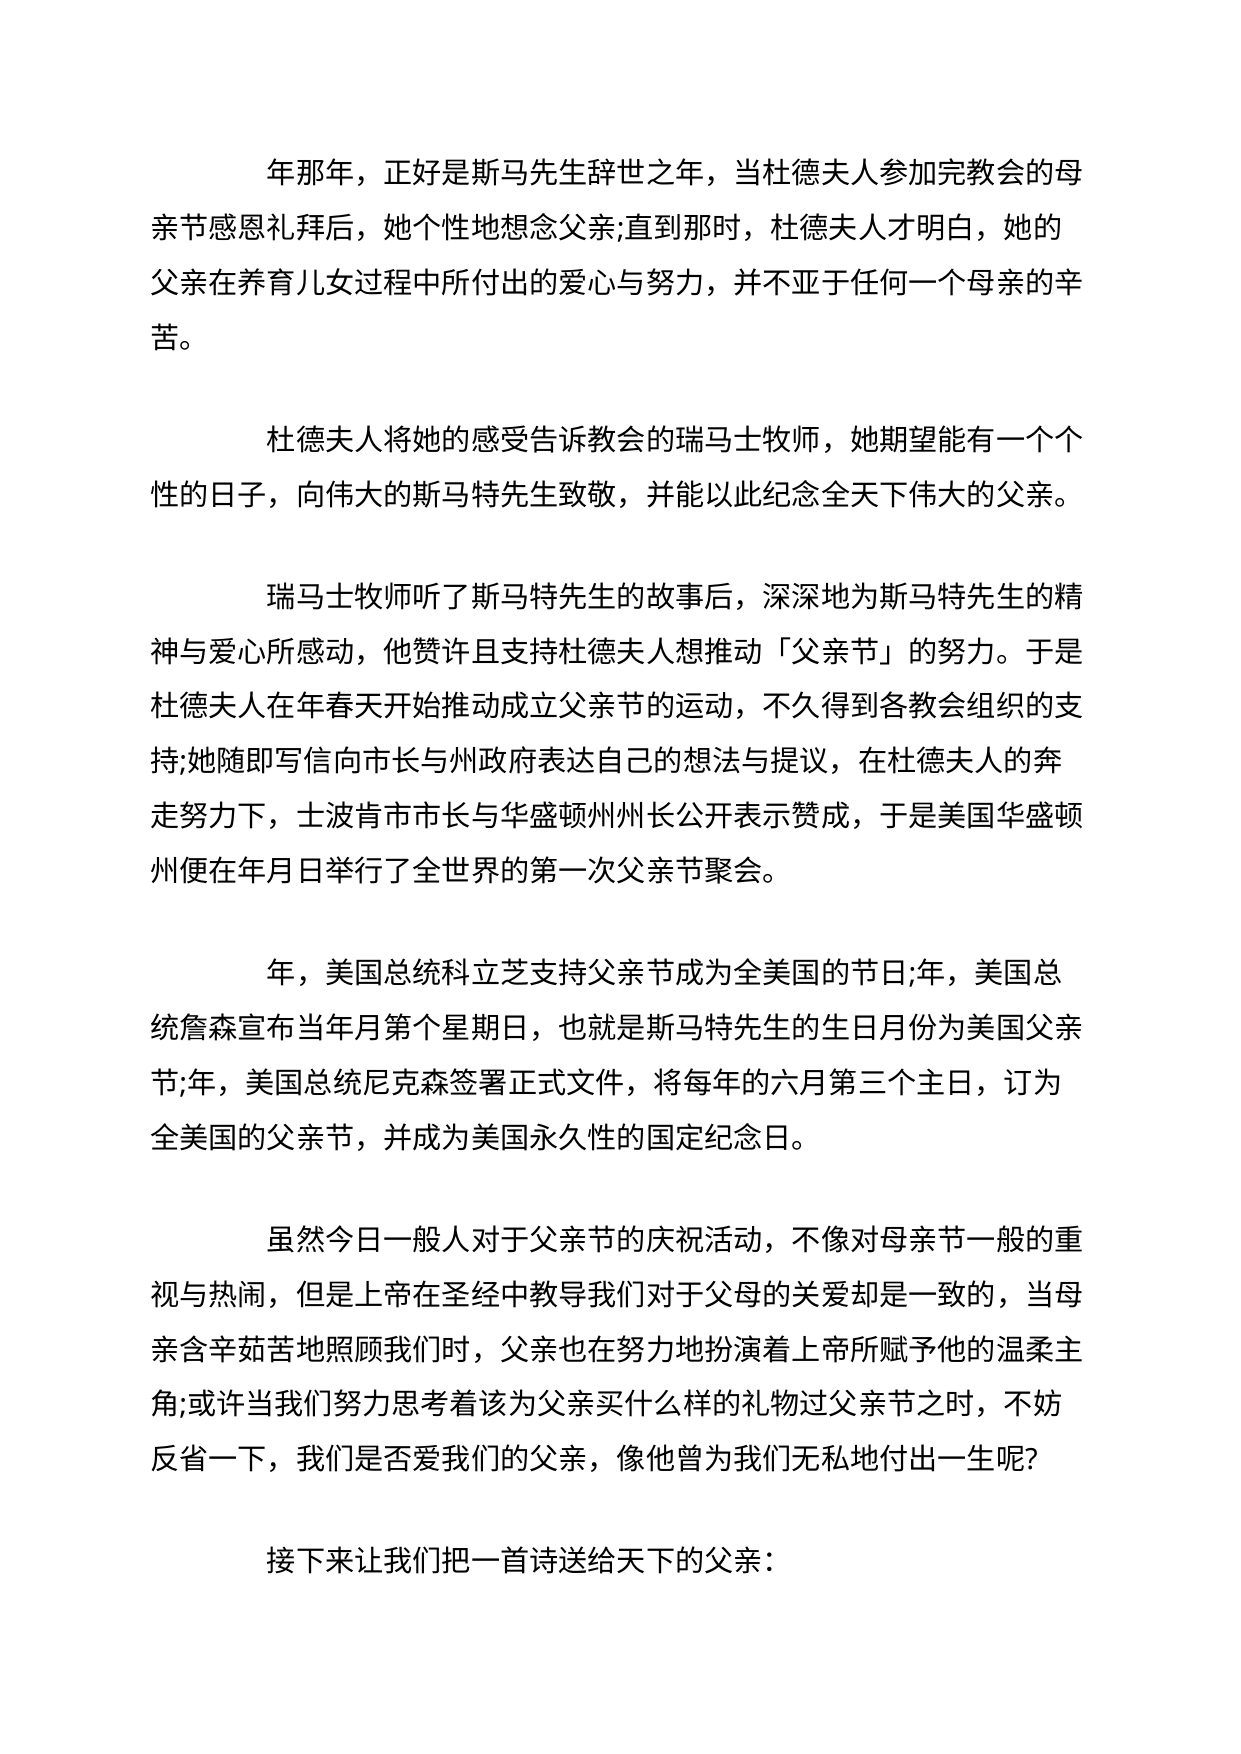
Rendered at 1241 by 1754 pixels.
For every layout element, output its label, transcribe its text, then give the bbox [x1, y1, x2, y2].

text 虽然今日一般人对于父亲节的庆祝活动，不像对母亲节一般的重视与热闹，但是上帝在圣经中教导我们对于父母的关爱却是一致的，当母亲含辛茹苦地照顾我们时，父亲也在努力地扮演着上帝所赋予他的温柔主角;或许当我们努力思考着该为父亲买什么样的礼物过父亲节之时，不妨反省一下，我们是否爱我们的父亲，像他曾为我们无私地付出一生呢? [150, 1216, 1090, 1478]
text 接下来让我们把一首诗送给天下的父亲： [150, 1538, 1090, 1580]
text 年，美国总统科立芝支持父亲节成为全美国的节日;年，美国总统詹森宣布当年月第个星期日，也就是斯马特先生的生日月份为美国父亲节;年，美国总统尼克森签署正式文件，将每年的六月第三个主日，订为全美国的父亲节，并成为美国永久性的国定纪念日。 [150, 949, 1090, 1157]
text 杜德夫人将她的感受告诉教会的瑞马士牧师，她期望能有一个个性的日子，向伟大的斯马特先生致敬，并能以此纪念全天下伟大的父亲。 [150, 417, 1090, 514]
text 瑞马士牧师听了斯马特先生的故事后，深深地为斯马特先生的精神与爱心所感动，他赞许且支持杜德夫人想推动「父亲节」的努力。于是杜德夫人在年春天开始推动成立父亲节的运动，不久得到各教会组织的支持;她随即写信向市长与州政府表达自己的想法与提议，在杜德夫人的奔走努力下，士波肯市市长与华盛顿州州长公开表示赞成，于是美国华盛顿州便在年月日举行了全世界的第一次父亲节聚会。 [150, 573, 1090, 890]
text 年那年，正好是斯马先生辞世之年，当杜德夫人参加完教会的母亲节感恩礼拜后，她个性地想念父亲;直到那时，杜德夫人才明白，她的父亲在养育儿女过程中所付出的爱心与努力，并不亚于任何一个母亲的辛苦。 [150, 150, 1090, 357]
